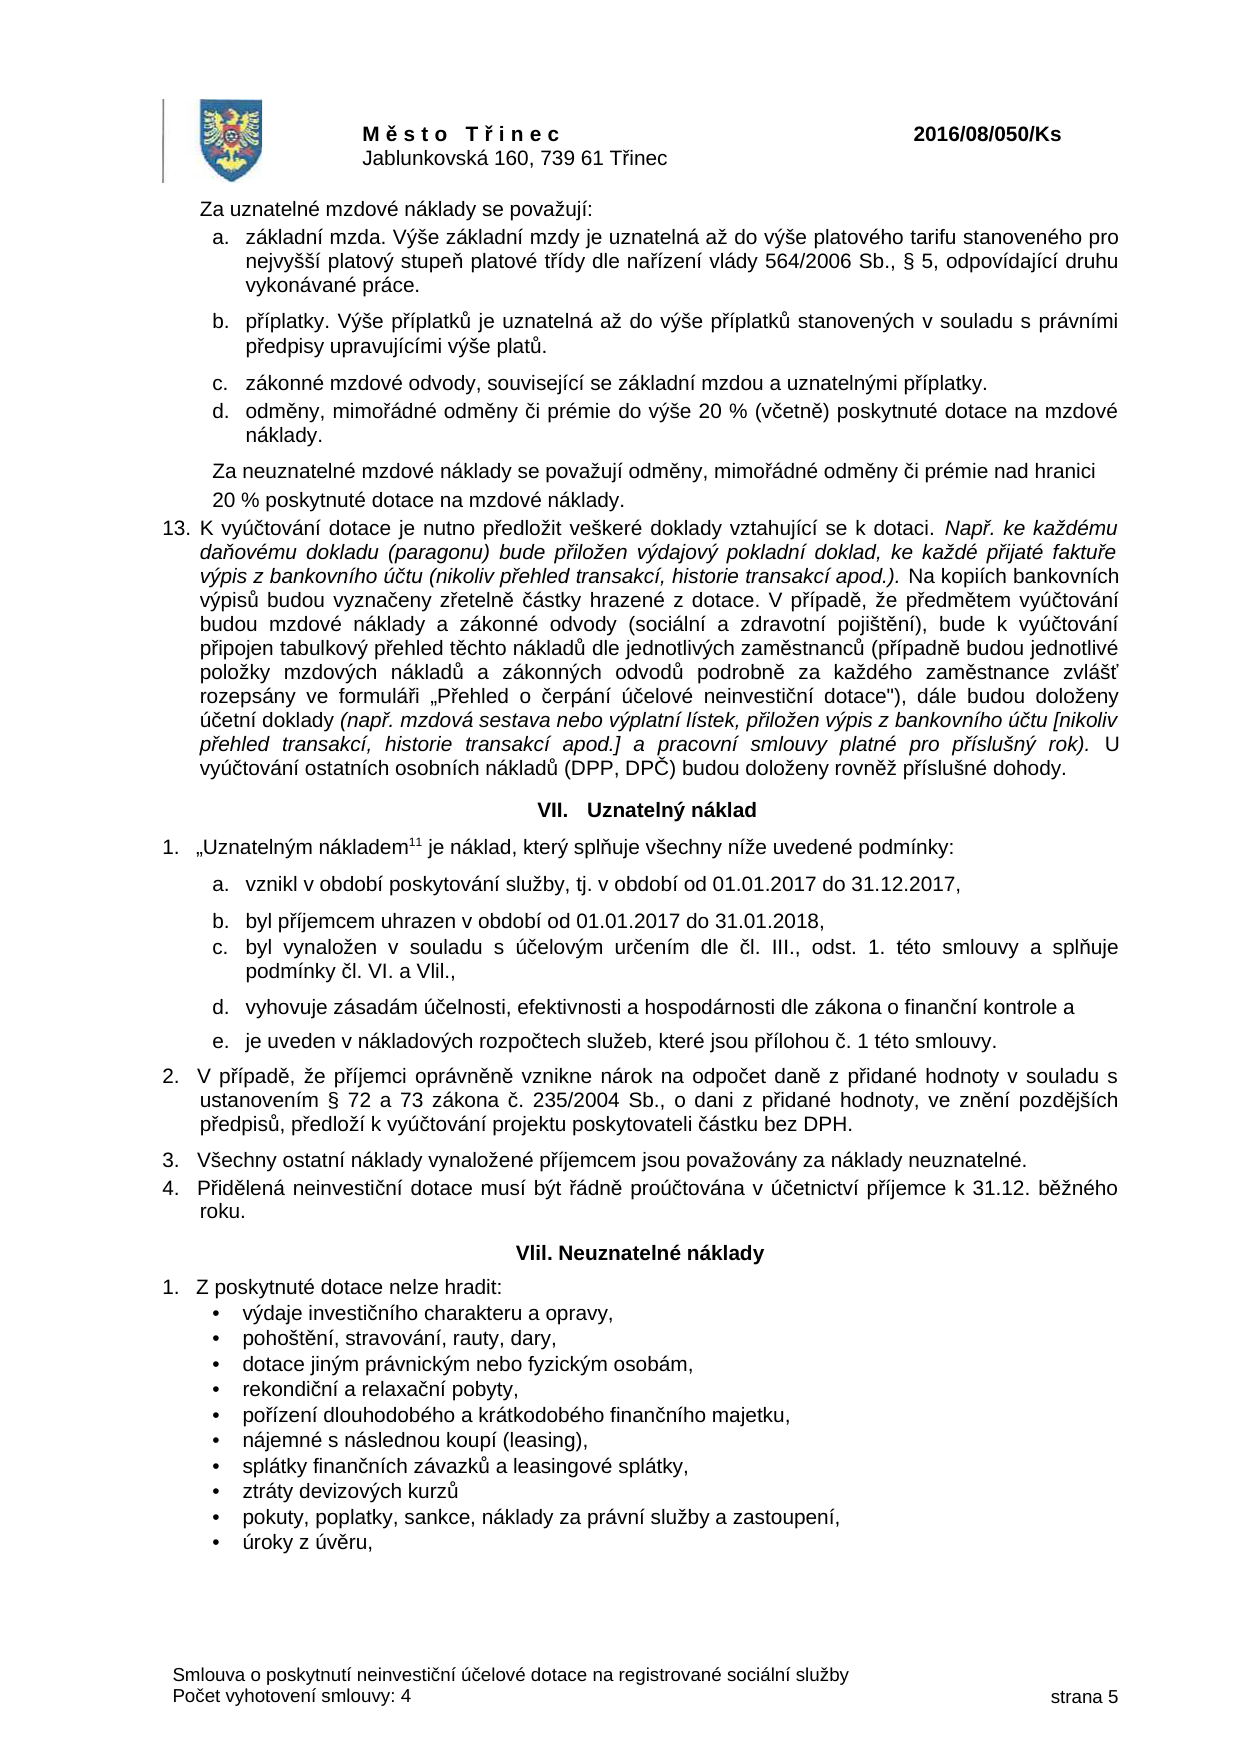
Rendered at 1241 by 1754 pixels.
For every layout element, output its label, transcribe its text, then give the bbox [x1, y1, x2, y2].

list příplatky. Výše příplatků je uznatelná až do výše příplatků stanovených v souladu s právními předpisy upravujícími výše platů. [212, 309, 1120, 358]
list odměny, mimořádné odměny či prémie do výše 20 % (včetně) poskytnuté dotace na mzdové náklady. [212, 400, 1120, 447]
list je uveden v nákladových rozpočtech služeb, které jsou přílohou č. 1 této smlouvy. [212, 1032, 1120, 1053]
picture [162, 99, 263, 183]
list Všechny ostatní náklady vynaložené příjemcem jsou považovány za náklady neuznatelné. [162, 1151, 1120, 1172]
text Za uznatelné mzdové náklady se považují: [199, 199, 1120, 220]
list byl vynaložen v souladu s účelovým určením dle čl. III., odst. 1. této smlouvy a splňuje podmínky čl. VI. a Vlil., [212, 936, 1120, 983]
list pokuty, poplatky, sankce, náklady za právní služby a zastoupení, [212, 1504, 1120, 1529]
list nájemné s následnou koupí (leasing), [212, 1427, 1120, 1453]
list splátky finančních závazků a leasingové splátky, [212, 1453, 1120, 1478]
text Za neuznatelné mzdové náklady se považují odměny, mimořádné odměny či prémie nad hranici [212, 462, 1120, 483]
list pohoštění, stravování, rauty, dary, [212, 1325, 1120, 1351]
text Vlil. Neuznatelné náklady [162, 1243, 1118, 1264]
list Přidělená neinvestiční dotace musí být řádně proúčtována v účetnictví příjemce k 31.12. běžného roku. [162, 1177, 1120, 1223]
list K vyúčtování dotace je nutno předložit veškeré doklady vztahující se k dotaci. Např. ke každému daňovému dokladu (paragonu) bude přiložen výdajový pokladní doklad, ke každé přijaté faktuře výpis z bankovního účtu (nikoliv přehled transakcí, historie transakcí apod.). Na kopiích bankovních výpisů budou vyznačeny zřetelně částky hrazené z dotace. V případě, že předmětem vyúčtování budou mzdové náklady a zákonné odvody (sociální a zdravotní pojištění), bude k vyúčtování připojen tabulkový přehled těchto nákladů dle jednotlivých zaměstnanců (případně budou jednotlivé položky mzdových nákladů a zákonných odvodů podrobně za každého zaměstnance zvlášť rozepsány ve formuláři „Přehled o čerpání účelové neinvestiční dotace"), dále budou doloženy účetní doklady (např. mzdová sestava nebo výplatní lístek, přiložen výpis z bankovního účtu [nikoliv přehled transakcí, historie transakcí apod.] a pracovní smlouvy platné pro příslušný rok). U vyúčtování ostatních osobních nákladů (DPP, DPČ) budou doloženy rovněž příslušné dohody. [162, 516, 1120, 780]
list „Uznatelným nákladem11 je náklad, který splňuje všechny níže uvedené podmínky: [162, 825, 1120, 862]
list vyhovuje zásadám účelnosti, efektivnosti a hospodárnosti dle zákona o finanční kontrole a [212, 998, 1120, 1018]
text 20 % poskytnuté dotace na mzdové náklady. [212, 491, 1120, 512]
list zákonné mzdové odvody, související se základní mzdou a uznatelnými příplatky. [212, 373, 1120, 394]
list Z poskytnuté dotace nelze hradit: [162, 1274, 1120, 1299]
list byl příjemcem uhrazen v období od 01.01.2017 do 31.01.2018, [212, 899, 1120, 936]
list rekondiční a relaxační pobyty, [212, 1376, 1120, 1402]
list V případě, že příjemci oprávněně vznikne nárok na odpočet daně z přidané hodnoty v souladu s ustanovením § 72 a 73 zákona č. 235/2004 Sb., o dani z přidané hodnoty, ve znění pozdějších předpisů, předloží k vyúčtování projektu poskytovateli částku bez DPH. [162, 1064, 1120, 1136]
list úroky z úvěru, [212, 1529, 1120, 1555]
list základní mzda. Výše základní mzdy je uznatelná až do výše platového tarifu stanoveného pro nejvyšší platový stupeň platové třídy dle nařízení vlády 564/2006 Sb., § 5, odpovídající druhu vykonávané práce. [212, 225, 1120, 297]
list dotace jiným právnickým nebo fyzickým osobám, [212, 1351, 1120, 1376]
list Uznatelný náklad [537, 788, 1120, 825]
list pořízení dlouhodobého a krátkodobého finančního majetku, [212, 1402, 1120, 1427]
list vznikl v období poskytování služby, tj. v období od 01.01.2017 do 31.12.2017, [212, 862, 1120, 899]
list výdaje investičního charakteru a opravy, [212, 1299, 1120, 1325]
list ztráty devizových kurzů [212, 1478, 1120, 1504]
